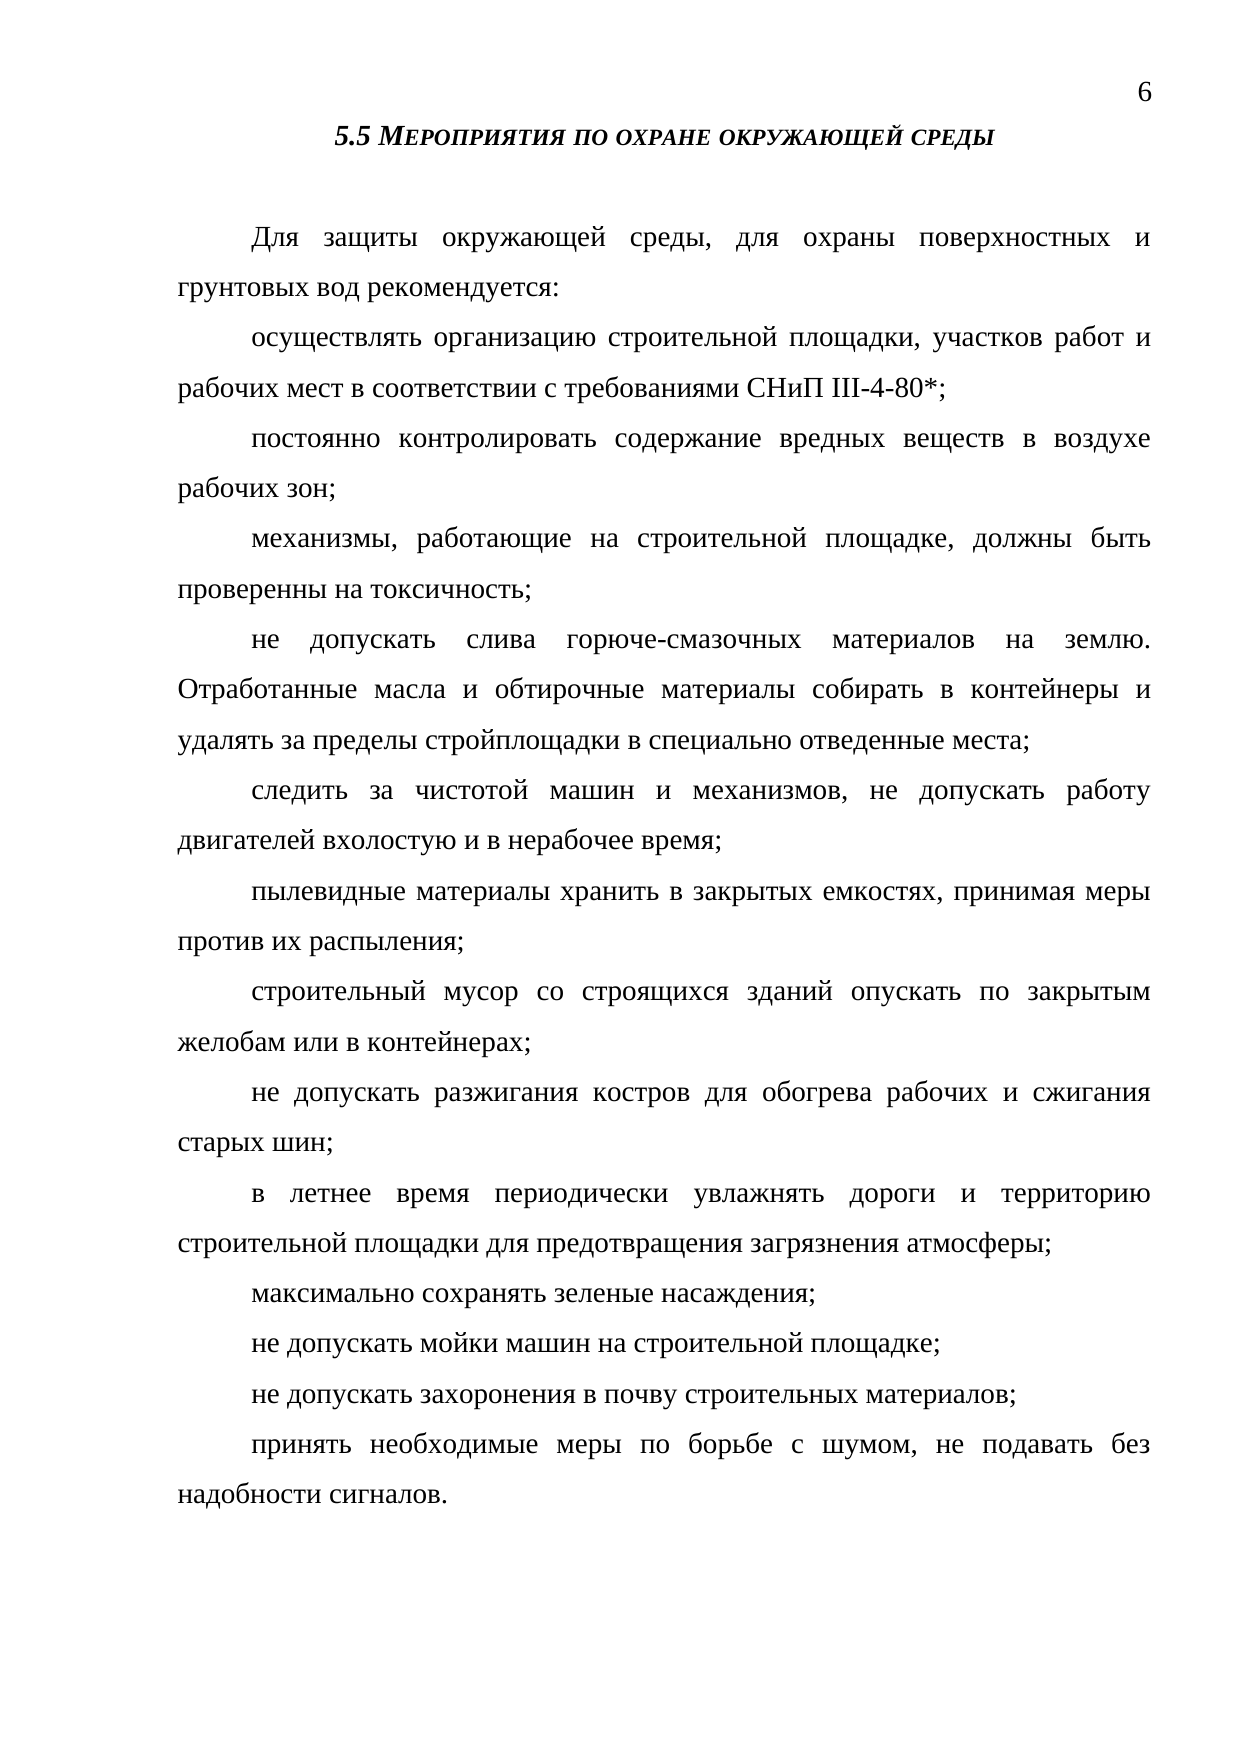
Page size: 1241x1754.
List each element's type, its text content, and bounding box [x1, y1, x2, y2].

text осуществлять организацию строительной площадки, участков работ и рабочих мест в соответствии с требованиями СНиП III-4-80*; [177, 319, 1152, 403]
text следить за чистотой машин и механизмов, не допускать работу двигателей вхолостую и в нерабочее время; [177, 772, 1152, 856]
text не допускать разжигания костров для обогрева рабочих и сжигания старых шин; [177, 1074, 1152, 1158]
text не допускать слива горюче-смазочных материалов на землю. Отработанные масла и обтирочные материалы собирать в контейнеры и удалять за пределы стройплощадки в специально отведенные места; [177, 621, 1152, 755]
text максимально сохранять зеленые насаждения; [177, 1275, 1152, 1309]
text в летнее время периодически увлажнять дороги и территорию строительной площадки для предотвращения загрязнения атмосферы; [177, 1175, 1152, 1258]
text механизмы, работающие на строительной площадке, должны быть проверенны на токсичность; [177, 521, 1152, 604]
text пылевидные материалы хранить в закрытых емкостях, принимая меры против их распыления; [177, 873, 1152, 957]
text Для защиты окружающей среды, для охраны поверхностных и грунтовых вод рекомендуется: [177, 219, 1152, 303]
text принять необходимые меры по борьбе с шумом, не подавать без надобности сигналов. [177, 1426, 1152, 1510]
text не допускать захоронения в почву строительных материалов; [177, 1376, 1152, 1409]
text строительный мусор со строящихся зданий опускать по закрытым желобам или в контейнерах; [177, 973, 1152, 1057]
text постоянно контролировать содержание вредных веществ в воздухе рабочих зон; [177, 420, 1152, 504]
text не допускать мойки машин на строительной площадке; [177, 1326, 1152, 1359]
subtitle 5.5 Мероприятия по охране окружающей среды [177, 118, 1152, 152]
